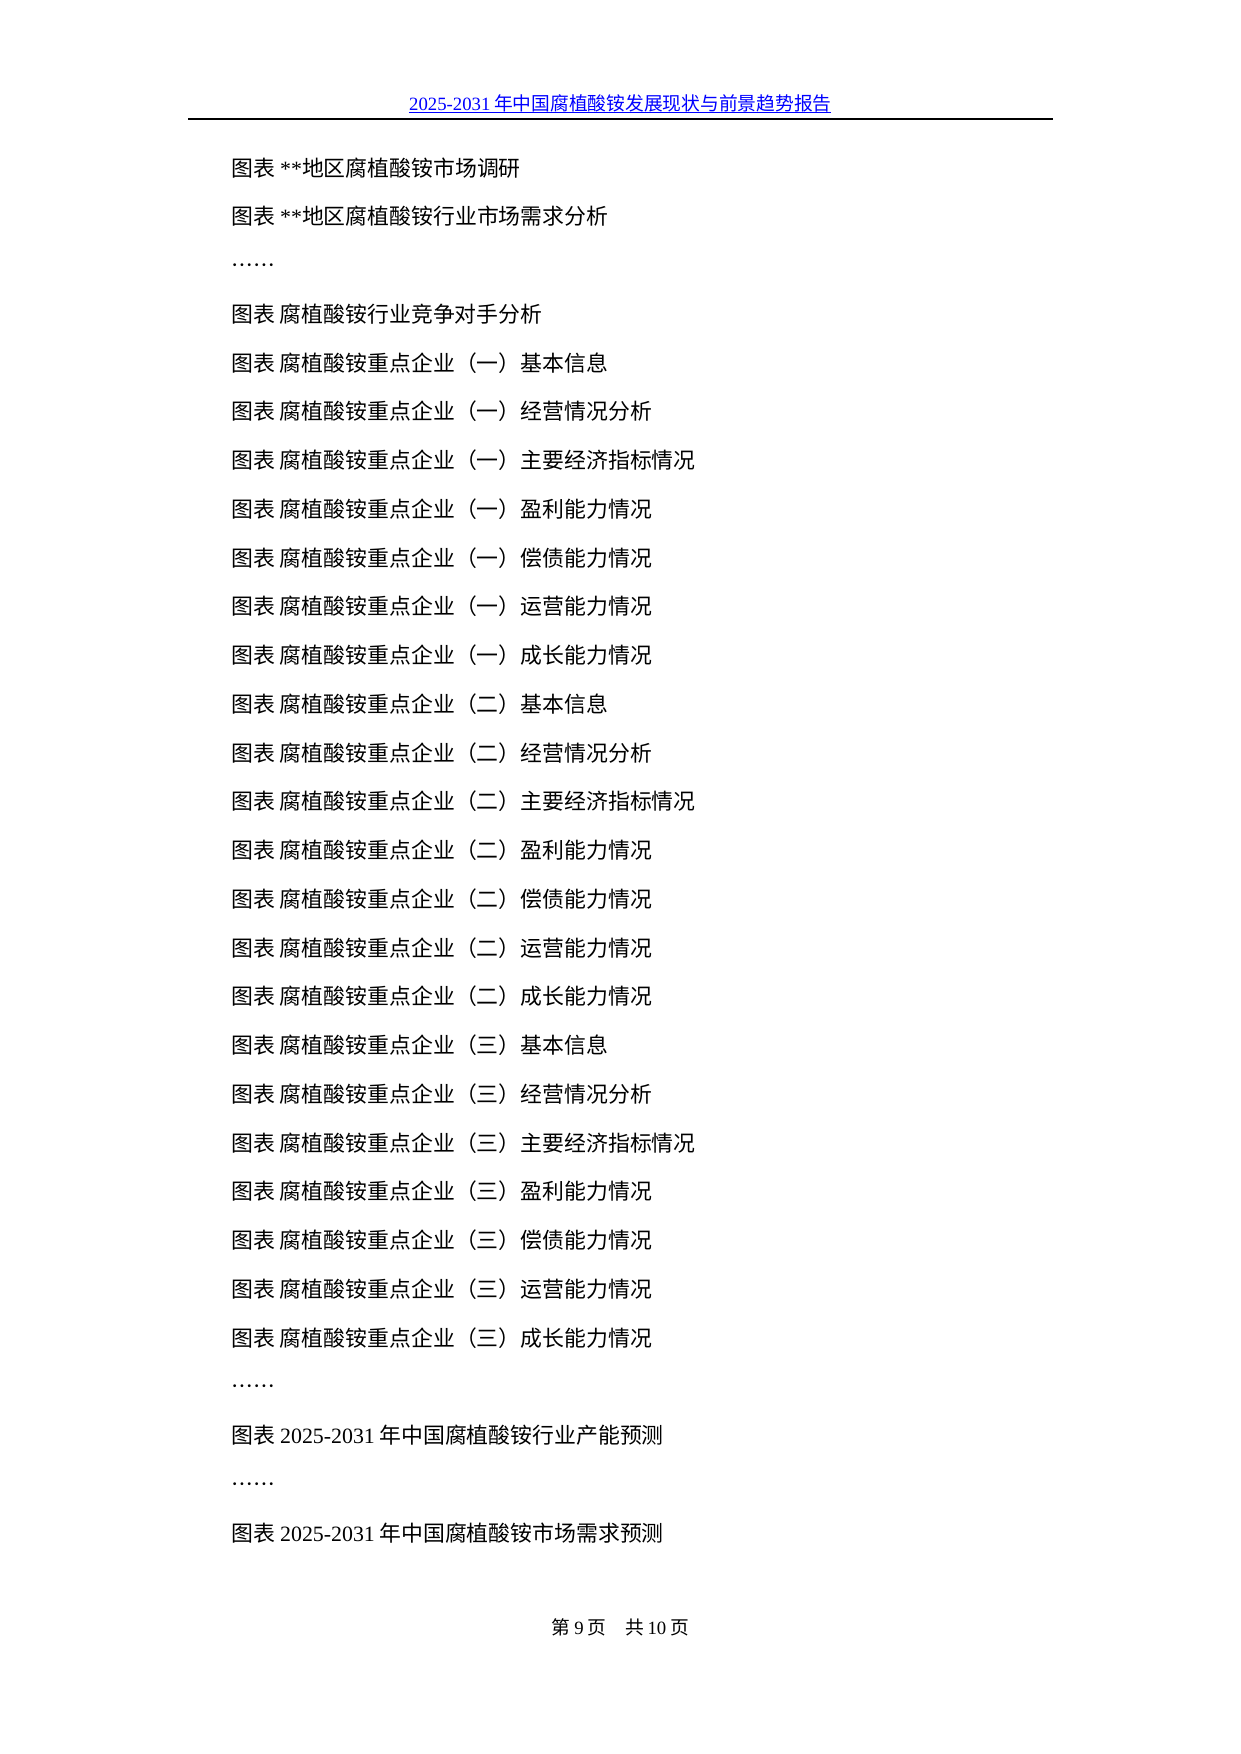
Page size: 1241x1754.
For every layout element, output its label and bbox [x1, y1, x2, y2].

text [187, 150, 1053, 1548]
